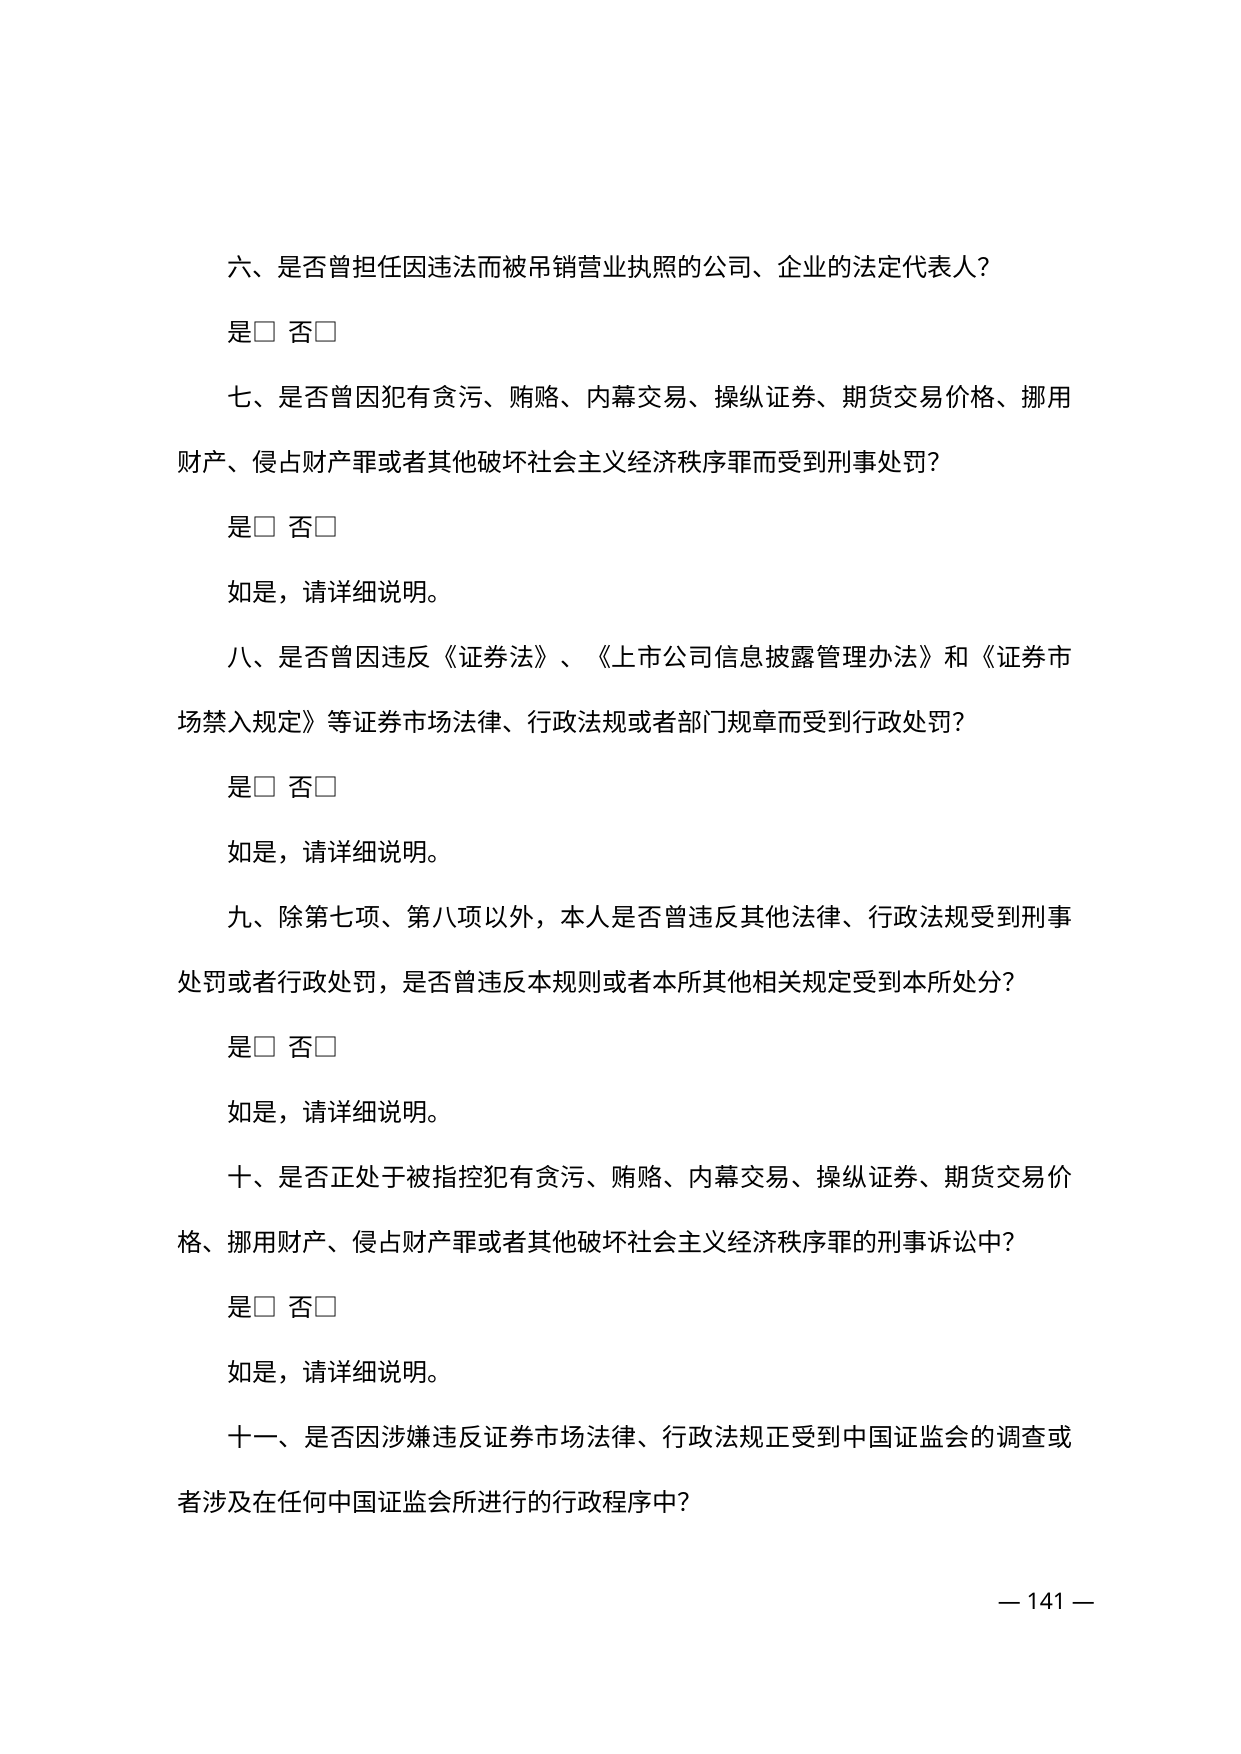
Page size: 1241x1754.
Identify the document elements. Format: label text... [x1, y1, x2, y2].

text 是□ 否□ [177, 298, 1075, 363]
text 七、是否曾因犯有贪污、贿赂、内幕交易、操纵证券、期货交易价格、挪用财产、侵占财产罪或者其他破坏社会主义经济秩序罪而受到刑事处罚？ [177, 363, 1075, 493]
text 十一、是否因涉嫌违反证券市场法律、行政法规正受到中国证监会的调查或者涉及在任何中国证监会所进行的行政程序中？ [177, 1403, 1075, 1533]
text 是□ 否□ [177, 1013, 1075, 1078]
text 六、是否曾担任因违法而被吊销营业执照的公司、企业的法定代表人？ [177, 233, 1075, 298]
text 十、是否正处于被指控犯有贪污、贿赂、内幕交易、操纵证券、期货交易价格、挪用财产、侵占财产罪或者其他破坏社会主义经济秩序罪的刑事诉讼中？ [177, 1143, 1075, 1273]
text 是□ 否□ [177, 1273, 1075, 1338]
text 如是，请详细说明。 [177, 1338, 1075, 1403]
text 九、除第七项、第八项以外，本人是否曾违反其他法律、行政法规受到刑事处罚或者行政处罚，是否曾违反本规则或者本所其他相关规定受到本所处分？ [177, 883, 1075, 1013]
text 是□ 否□ [177, 753, 1075, 818]
text 如是，请详细说明。 [177, 818, 1075, 883]
text 是□ 否□ [177, 493, 1075, 558]
text 如是，请详细说明。 [177, 1078, 1075, 1143]
text 八、是否曾因违反《证券法》、《上市公司信息披露管理办法》和《证券市场禁入规定》等证券市场法律、行政法规或者部门规章而受到行政处罚？ [177, 623, 1075, 753]
text 如是，请详细说明。 [177, 558, 1075, 623]
